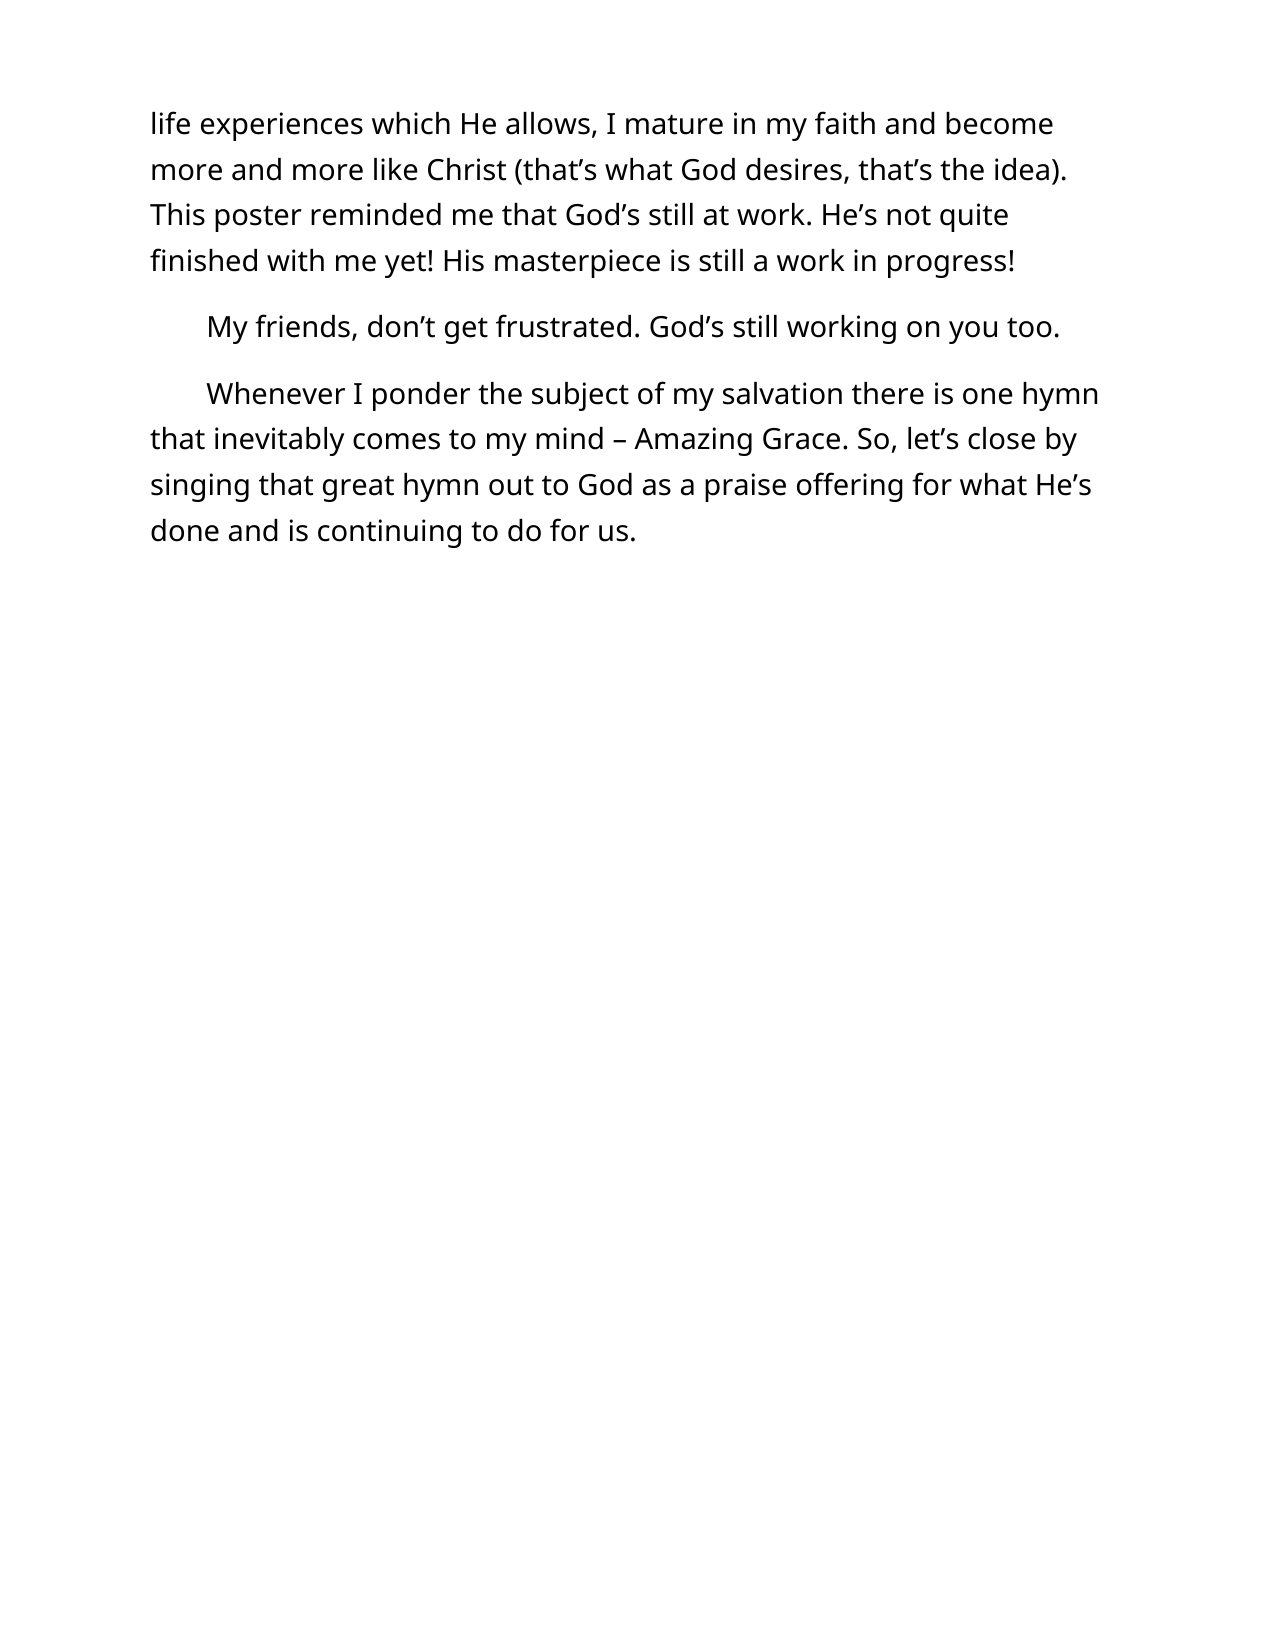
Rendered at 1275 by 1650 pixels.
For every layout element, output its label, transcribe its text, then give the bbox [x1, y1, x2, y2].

text My friends, don’t get frustrated. God’s still working on you too. [150, 306, 1125, 346]
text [150, 103, 1125, 280]
text Whenever I ponder the subject of my salvation there is one hymn that inevitably comes to my mind – Amazing Grace. So, let’s close by singing that great hymn out to God as a praise offering for what He’s done and is continuing to do for us. [150, 373, 1125, 549]
